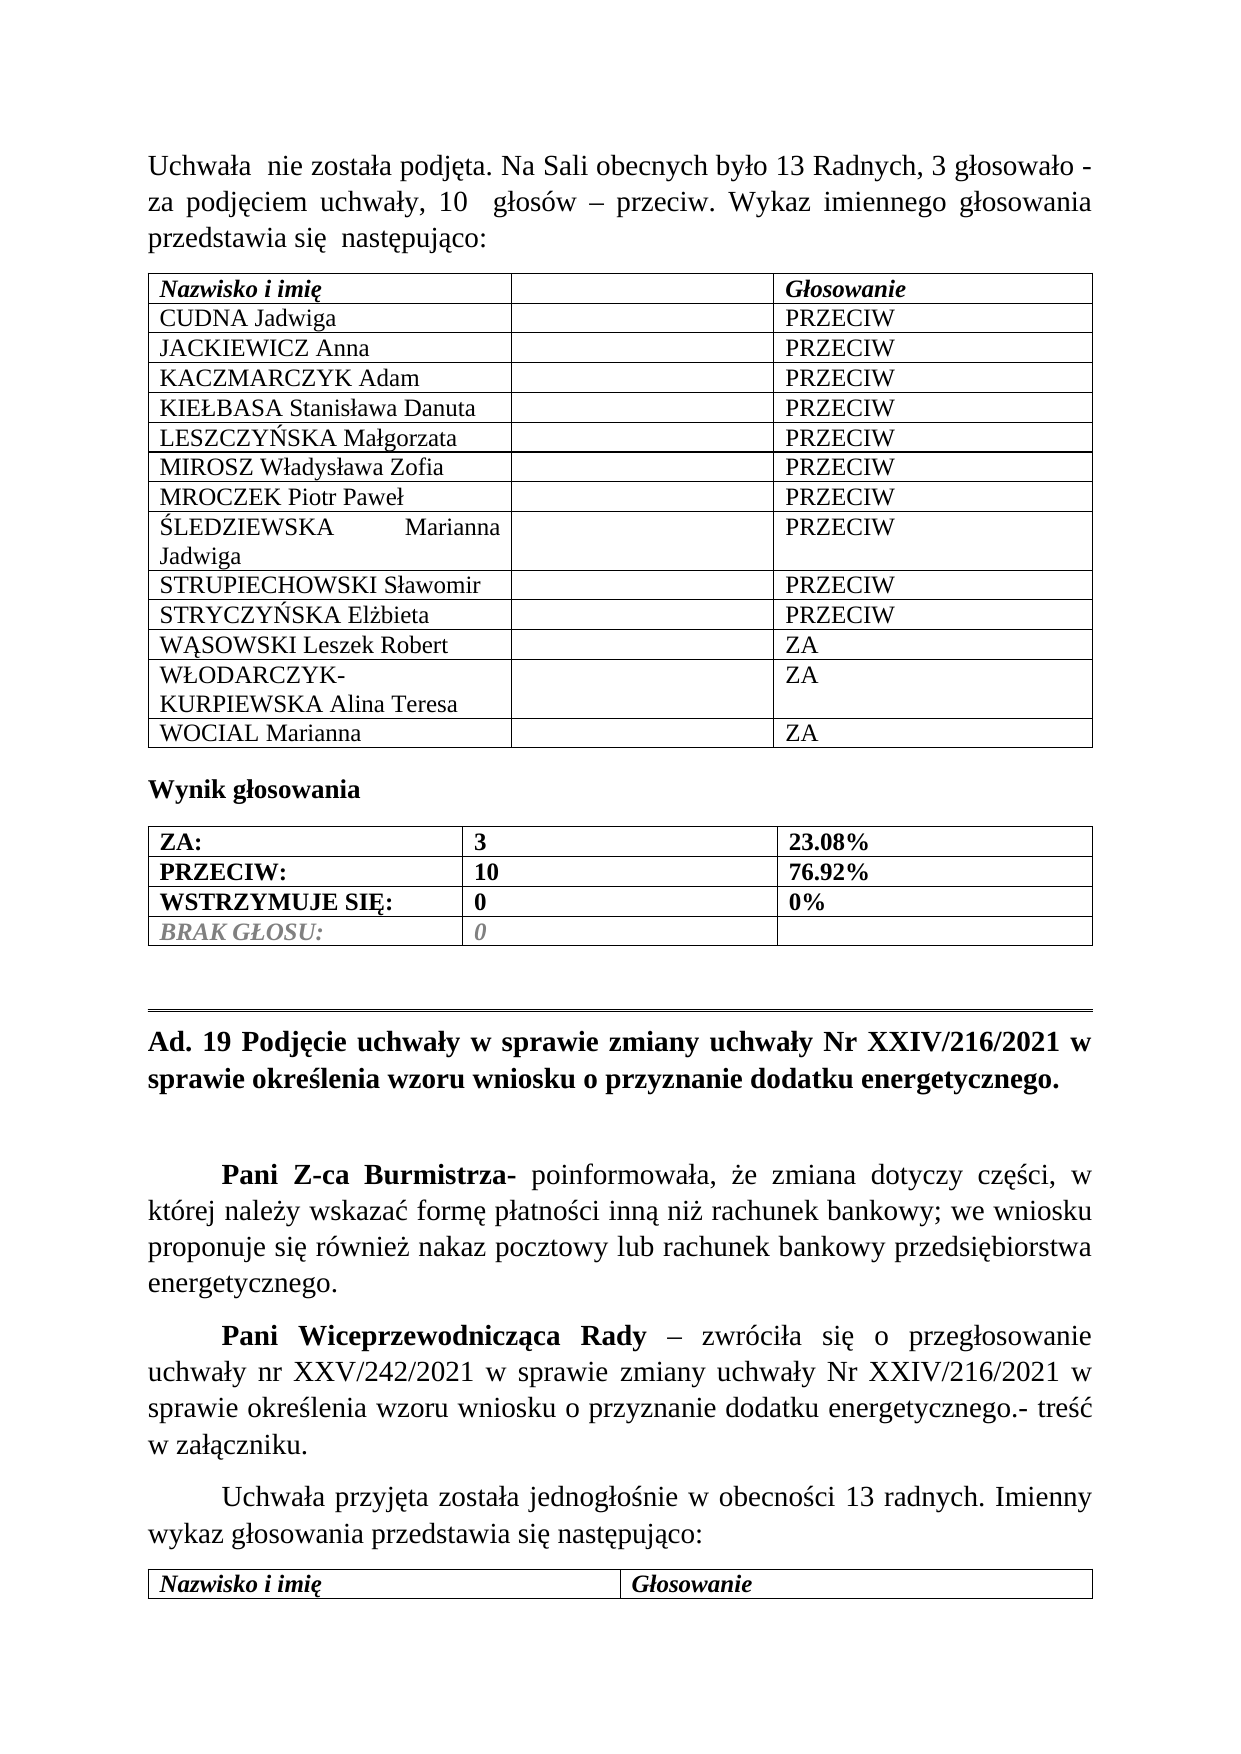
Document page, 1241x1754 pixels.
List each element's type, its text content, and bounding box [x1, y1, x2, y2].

table_cell ŚLEDZIEWSKA Marianna Jadwiga [149, 512, 511, 569]
table_cell ZA [774, 719, 1092, 747]
table_cell PRZECIW [774, 453, 1092, 481]
table_cell [512, 363, 773, 392]
table_header Nazwisko i imię [149, 1570, 620, 1598]
table_cell WŁODARCZYK-KURPIEWSKA Alina Teresa [149, 660, 511, 717]
table_cell WĄSOWSKI Leszek Robert [149, 630, 511, 659]
table_cell PRZECIW [774, 512, 1092, 569]
table_cell [512, 333, 773, 362]
table_header ZA: [149, 827, 462, 856]
table_cell PRZECIW [774, 482, 1092, 511]
table_cell [512, 453, 773, 481]
table_cell PRZECIW [774, 393, 1092, 422]
table_cell 0% [778, 887, 1092, 916]
text Uchwała nie została podjęta. Na Sali obecnych było 13 Radnych, 3 głosowało -za podjęciem uchwały, 10 głosów – przeciw. Wykaz imiennego głosowania przedstawia się następująco: [148, 148, 1093, 253]
table_cell PRZECIW [774, 423, 1092, 451]
table_cell 0 [463, 917, 777, 945]
table_cell [512, 600, 773, 629]
table_header [512, 274, 773, 302]
table_cell PRZECIW [774, 363, 1092, 392]
table_cell KIEŁBASA Stanisława Danuta [149, 393, 511, 422]
table_header 3 [463, 827, 777, 856]
table_cell [512, 660, 773, 717]
table_cell BRAK GŁOSU: [149, 917, 462, 945]
table_cell [512, 630, 773, 659]
table_cell KACZMARCZYK Adam [149, 363, 511, 392]
table_header Głosowanie [774, 274, 1092, 302]
table_cell PRZECIW [774, 333, 1092, 362]
table_cell PRZECIW [774, 304, 1092, 332]
table_cell JACKIEWICZ Anna [149, 333, 511, 362]
table_cell 76.92% [778, 857, 1092, 886]
table_header 23.08% [778, 827, 1092, 856]
text Pani Z-ca Burmistrza- poinformowała, że zmiana dotyczy części, w której należy wskazać formę płatności inną niż rachunek bankowy; we wniosku proponuje się również nakaz pocztowy lub rachunek bankowy przedsiębiorstwa energetycznego. [148, 1157, 1093, 1299]
table_cell 0 [463, 887, 777, 916]
table_cell [512, 571, 773, 599]
table_cell PRZECIW [774, 600, 1092, 629]
table_cell CUDNA Jadwiga [149, 304, 511, 332]
table_cell [512, 423, 773, 451]
table_header Głosowanie [621, 1570, 1092, 1598]
table_cell MIROSZ Władysława Zofia [149, 453, 511, 481]
table_cell [512, 719, 773, 747]
text Uchwała przyjęta została jednogłośnie w obecności 13 radnych. Imienny wykaz głosowania przedstawia się następująco: [148, 1479, 1093, 1549]
table_cell 10 [463, 857, 777, 886]
table_header Nazwisko i imię [149, 274, 511, 302]
table_cell STRUPIECHOWSKI Sławomir [149, 571, 511, 599]
table_cell ZA [774, 630, 1092, 659]
table_cell [512, 304, 773, 332]
table_cell [512, 393, 773, 422]
table_cell [512, 512, 773, 569]
table_cell PRZECIW [774, 571, 1092, 599]
table_cell [512, 482, 773, 511]
table_cell LESZCZYŃSKA Małgorzata [149, 423, 511, 451]
table_cell WSTRZYMUJE SIĘ: [149, 887, 462, 916]
table_cell WOCIAL Marianna [149, 719, 511, 747]
table_cell ZA [774, 660, 1092, 717]
table_cell PRZECIW: [149, 857, 462, 886]
subtitle Wynik głosowania [148, 773, 1093, 804]
table_cell STRYCZYŃSKA Elżbieta [149, 600, 511, 629]
table_cell [778, 917, 1092, 945]
subtitle Ad. 19 Podjęcie uchwały w sprawie zmiany uchwały Nr XXIV/216/2021 w sprawie określenia wzoru wniosku o przyznanie dodatku energetycznego. [148, 1012, 1093, 1094]
table_cell MROCZEK Piotr Paweł [149, 482, 511, 511]
text Pani Wiceprzewodnicząca Rady – zwróciła się o przegłosowanie uchwały nr XXV/242/2021 w sprawie zmiany uchwały Nr XXIV/216/2021 w sprawie określenia wzoru wniosku o przyznanie dodatku energetycznego.- treść w załączniku. [148, 1318, 1093, 1460]
